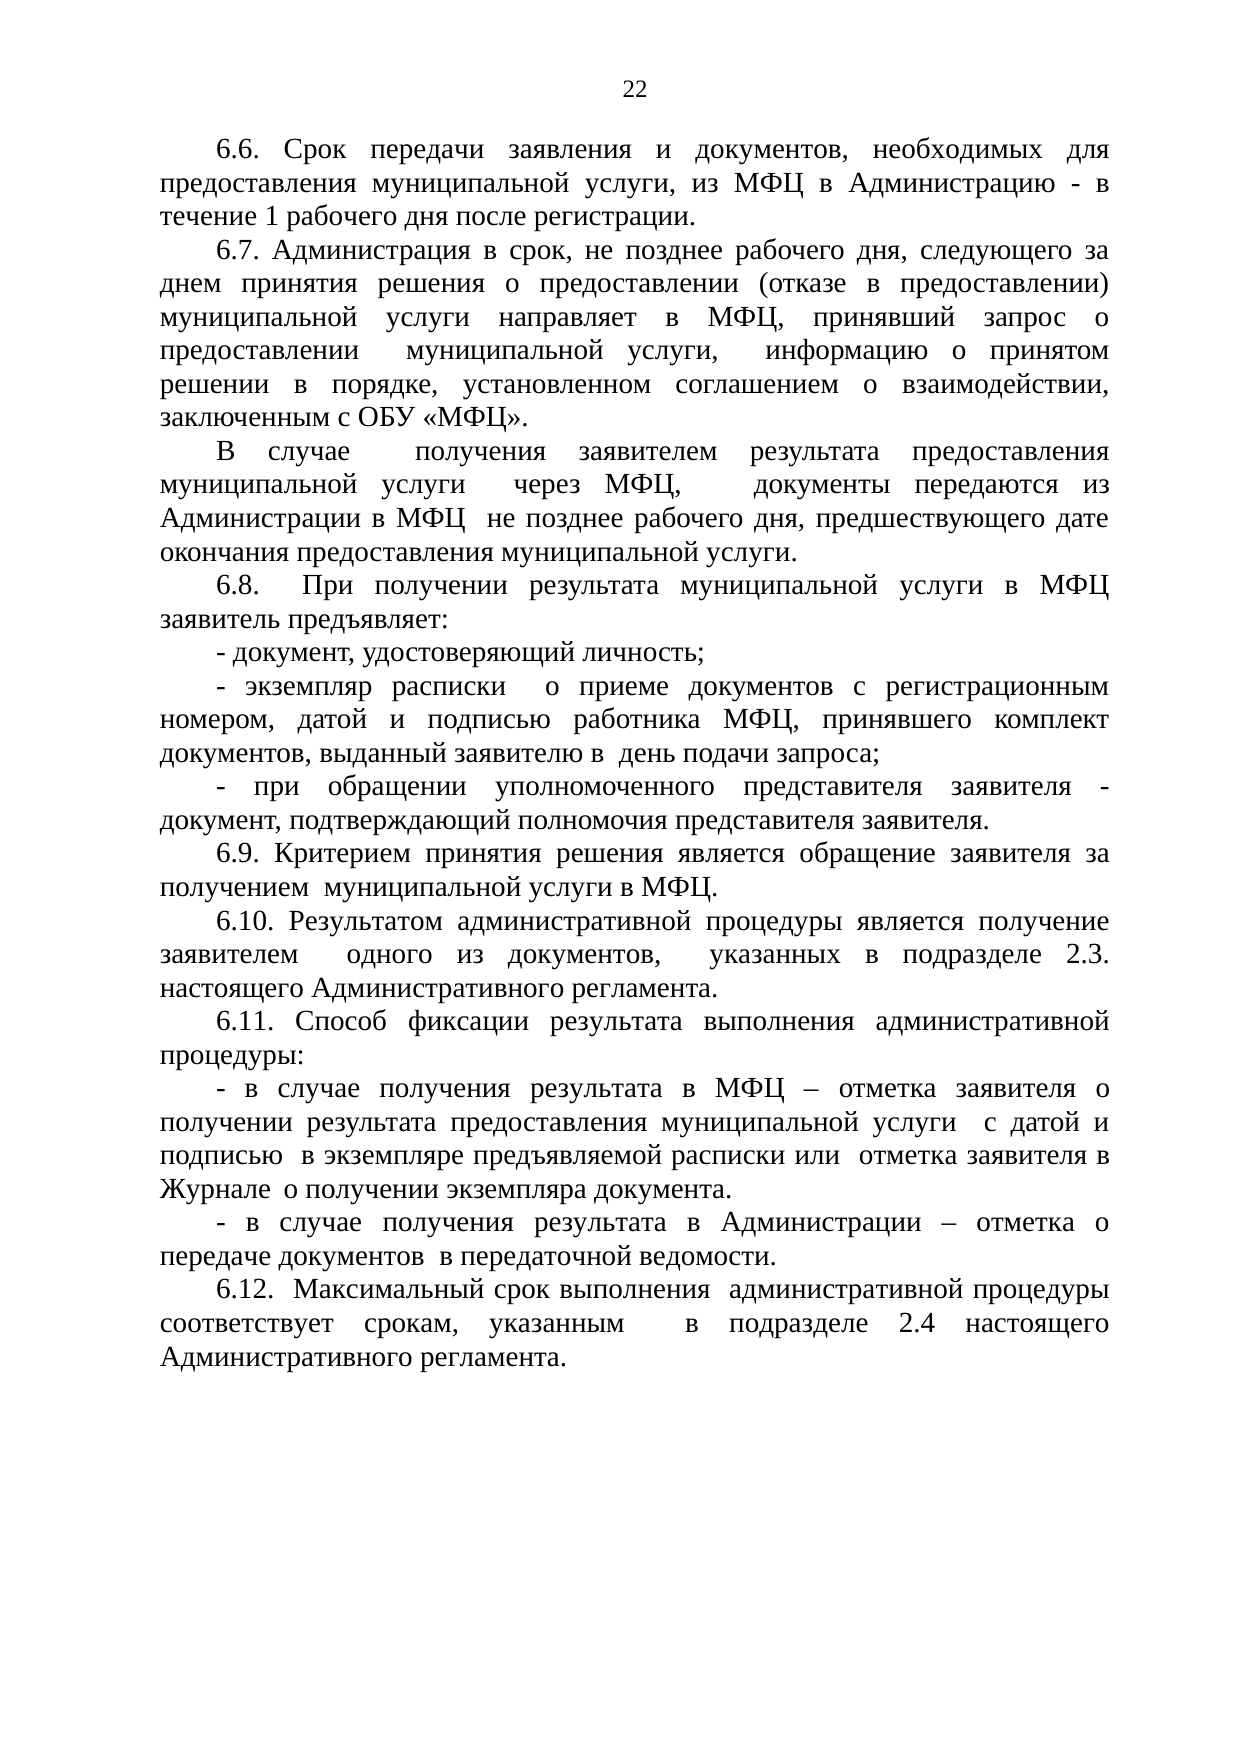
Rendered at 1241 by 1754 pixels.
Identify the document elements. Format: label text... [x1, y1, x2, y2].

text - в случае получения результата в Администрации – отметка о передаче документов в передаточной ведомости. [159, 1204, 1110, 1272]
text - при обращении уполномоченного представителя заявителя - документ, подтверждающий полномочия представителя заявителя. [159, 768, 1110, 836]
text 6.10. Результатом административной процедуры является получение заявителем одного из документов, указанных в подразделе 2.3. настоящего Административного регламента. [159, 903, 1110, 1003]
text 6.12. Максимальный срок выполнения административной процедуры соответствует срокам, указанным в подразделе 2.4 настоящего Административного регламента. [159, 1272, 1110, 1372]
text 6.6. Срок передачи заявления и документов, необходимых для предоставления муниципальной услуги, из МФЦ в Администрацию - в течение 1 рабочего дня после регистрации. [159, 131, 1110, 232]
text В случае получения заявителем результата предоставления муниципальной услуги через МФЦ, документы передаются из Администрации в МФЦ не позднее рабочего дня, предшествующего дате окончания предоставления муниципальной услуги. [159, 433, 1110, 567]
text 6.11. Способ фиксации результата выполнения административной процедуры: [159, 1003, 1110, 1070]
text - в случае получения результата в МФЦ – отметка заявителя о получении результата предоставления муниципальной услуги с датой и подписью в экземпляре предъявляемой расписки или отметка заявителя в Журнале о получении экземпляра документа. [159, 1070, 1110, 1204]
text 6.7. Администрация в срок, не позднее рабочего дня, следующего за днем принятия решения о предоставлении (отказе в предоставлении) муниципальной услуги направляет в МФЦ, принявший запрос о предоставлении муниципальной услуги, информацию о принятом решении в порядке, установленном соглашением о взаимодействии, заключенным с ОБУ «МФЦ». [159, 232, 1110, 433]
text - экземпляр расписки о приеме документов с регистрационным номером, датой и подписью работника МФЦ, принявшего комплект документов, выданный заявителю в день подачи запроса; [159, 668, 1110, 768]
text - документ, удостоверяющий личность; [159, 634, 1110, 668]
text 6.9. Критерием принятия решения является обращение заявителя за получением муниципальной услуги в МФЦ. [159, 836, 1110, 903]
text 6.8. При получении результата муниципальной услуги в МФЦ заявитель предъявляет: [159, 567, 1110, 634]
